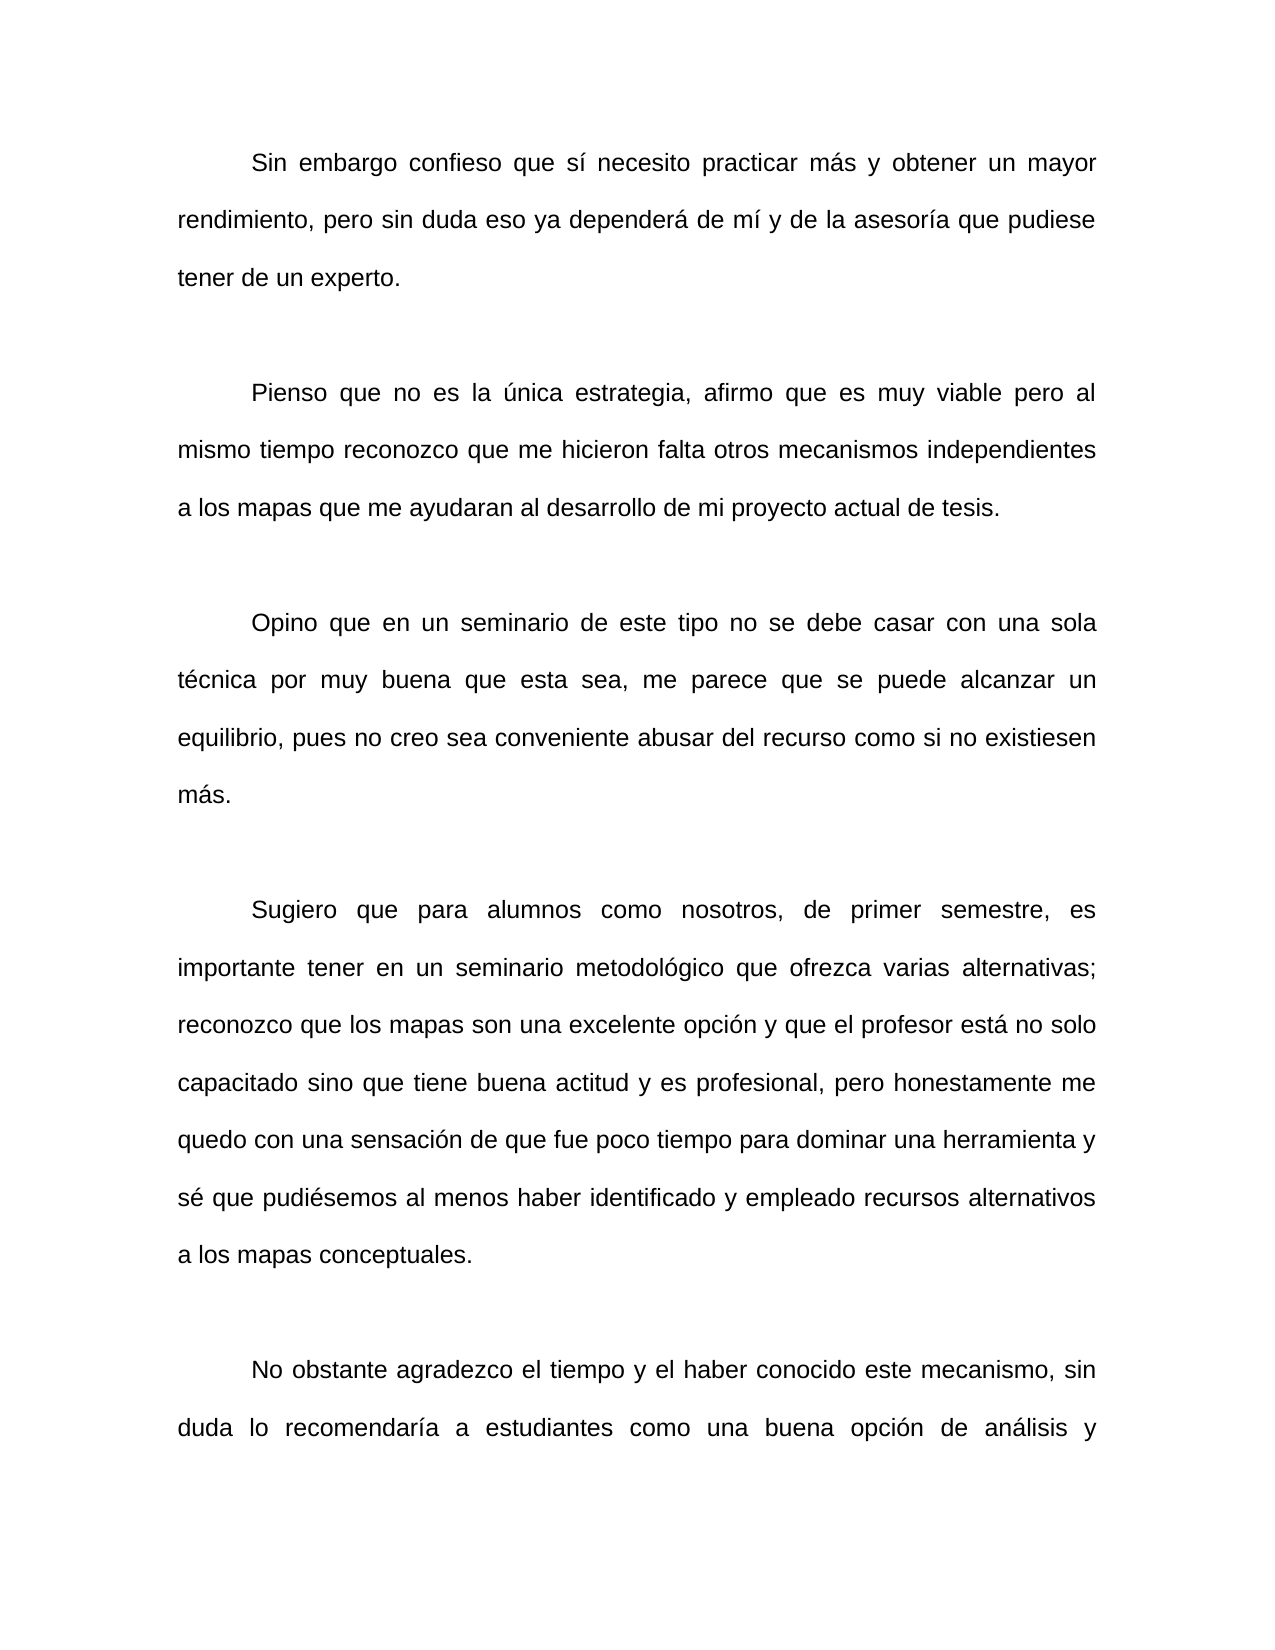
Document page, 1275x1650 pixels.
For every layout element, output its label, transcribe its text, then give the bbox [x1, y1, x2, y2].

text Opino que en un seminario de este tipo no se debe casar con una sola técnica por muy buena que esta sea, me parece que se puede alcanzar un equilibrio, pues no creo sea conveniente abusar del recurso como si no existiesen más. [177, 608, 1098, 809]
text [177, 1355, 1098, 1441]
text Sugiero que para alumnos como nosotros, de primer semestre, es importante tener en un seminario metodológico que ofrezca varias alternativas; reconozco que los mapas son una excelente opción y que el profesor está no solo capacitado sino que tiene buena actitud y es profesional, pero honestamente me quedo con una sensación de que fue poco tiempo para dominar una herramienta y sé que pudiésemos al menos haber identificado y empleado recursos alternativos a los mapas conceptuales. [177, 895, 1098, 1269]
text Sin embargo confieso que sí necesito practicar más y obtener un mayor rendimiento, pero sin duda eso ya dependerá de mí y de la asesoría que pudiese tener de un experto. [177, 148, 1098, 291]
text Pienso que no es la única estrategia, afirmo que es muy viable pero al mismo tiempo reconozco que me hicieron falta otros mecanismos independientes a los mapas que me ayudaran al desarrollo de mi proyecto actual de tesis. [177, 378, 1098, 521]
